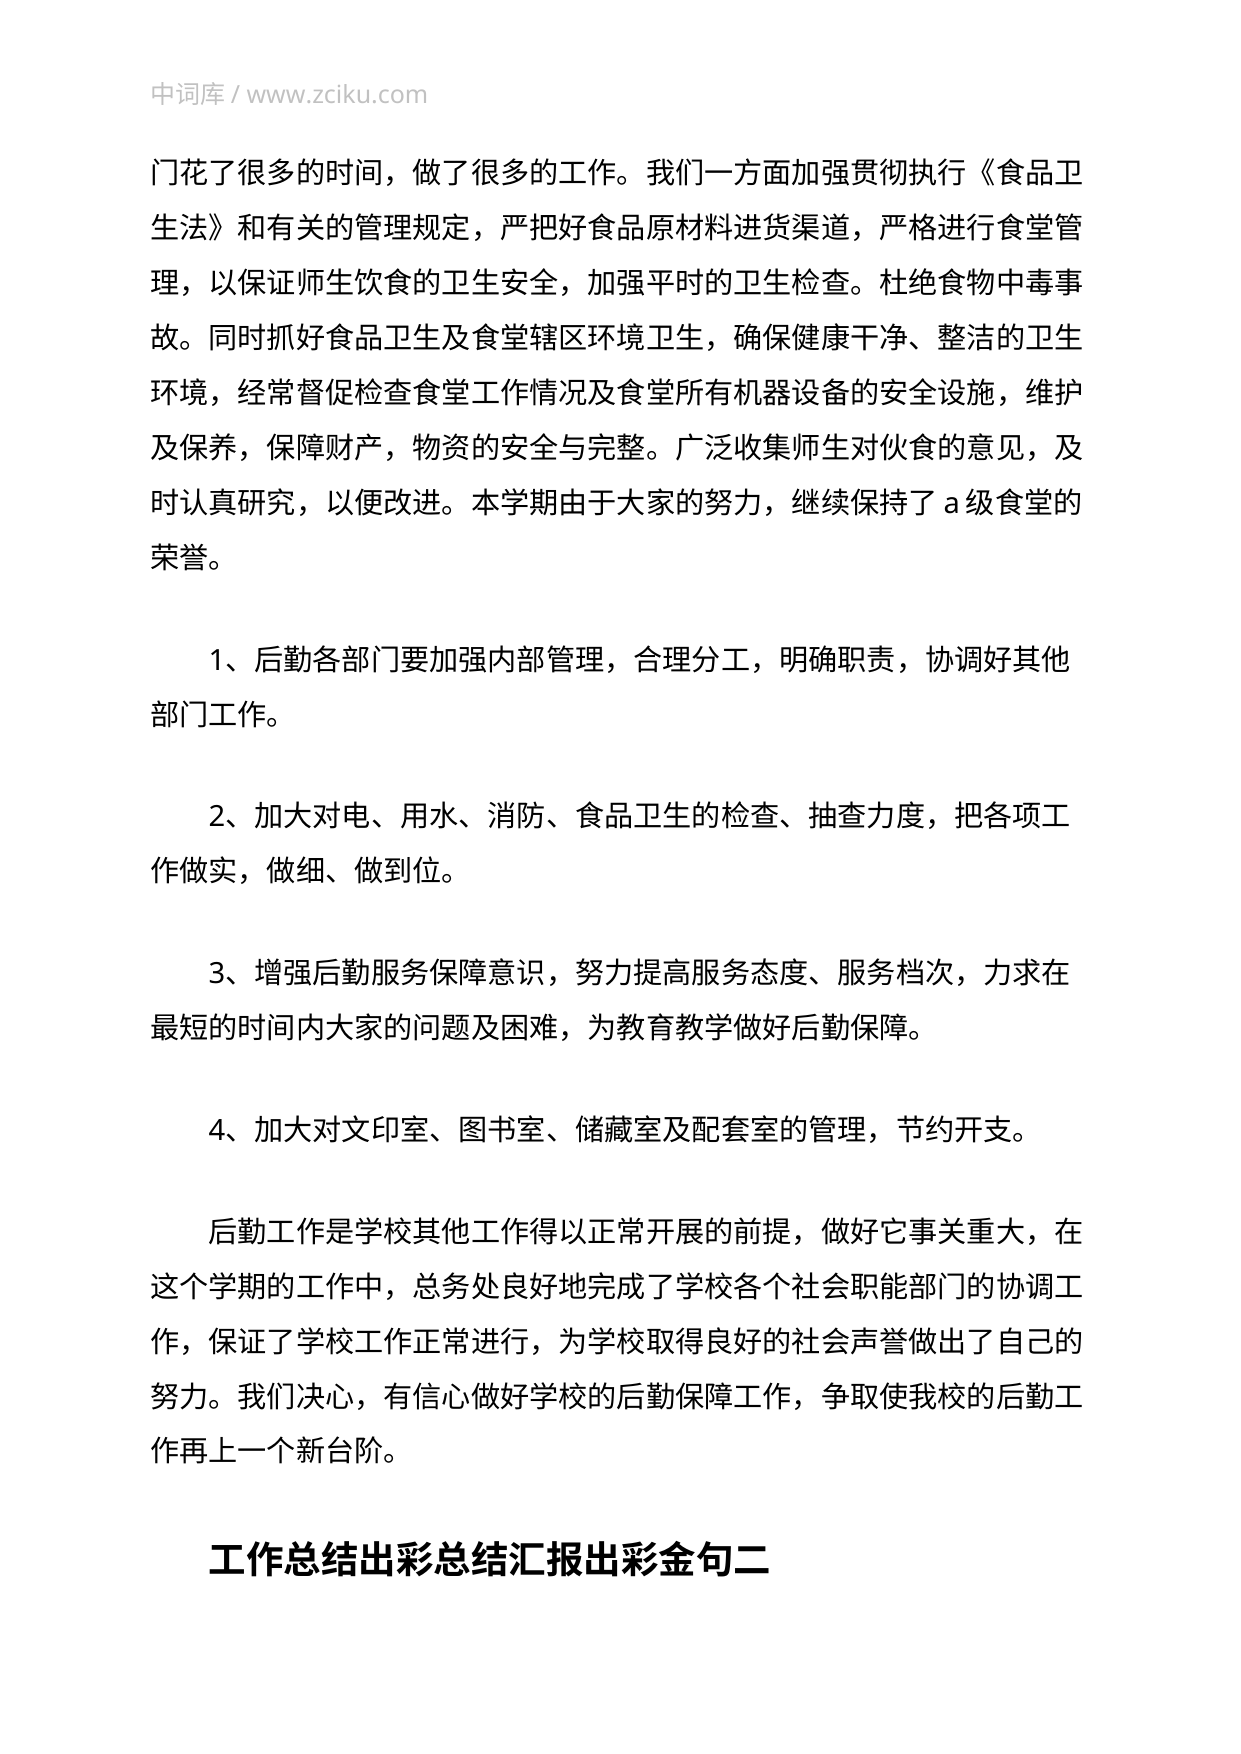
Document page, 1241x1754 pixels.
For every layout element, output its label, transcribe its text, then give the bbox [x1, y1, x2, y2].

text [150, 150, 1090, 577]
text 3、增强后勤服务保障意识，努力提高服务态度、服务档次，力求在最短的时间内大家的问题及困难，为教育教学做好后勤保障。 [150, 950, 1090, 1047]
text 4、加大对文印室、图书室、储藏室及配套室的管理，节约开支。 [150, 1106, 1090, 1149]
text 1、后勤各部门要加强内部管理，合理分工，明确职责，协调好其他部门工作。 [150, 636, 1090, 733]
text 工作总结出彩总结汇报出彩金句二 [150, 1530, 1090, 1584]
text 后勤工作是学校其他工作得以正常开展的前提，做好它事关重大，在这个学期的工作中，总务处良好地完成了学校各个社会职能部门的协调工作，保证了学校工作正常进行，为学校取得良好的社会声誉做出了自己的努力。我们决心，有信心做好学校的后勤保障工作，争取使我校的后勤工作再上一个新台阶。 [150, 1208, 1090, 1470]
text 2、加大对电、用水、消防、食品卫生的检查、抽查力度，把各项工作做实，做细、做到位。 [150, 793, 1090, 890]
